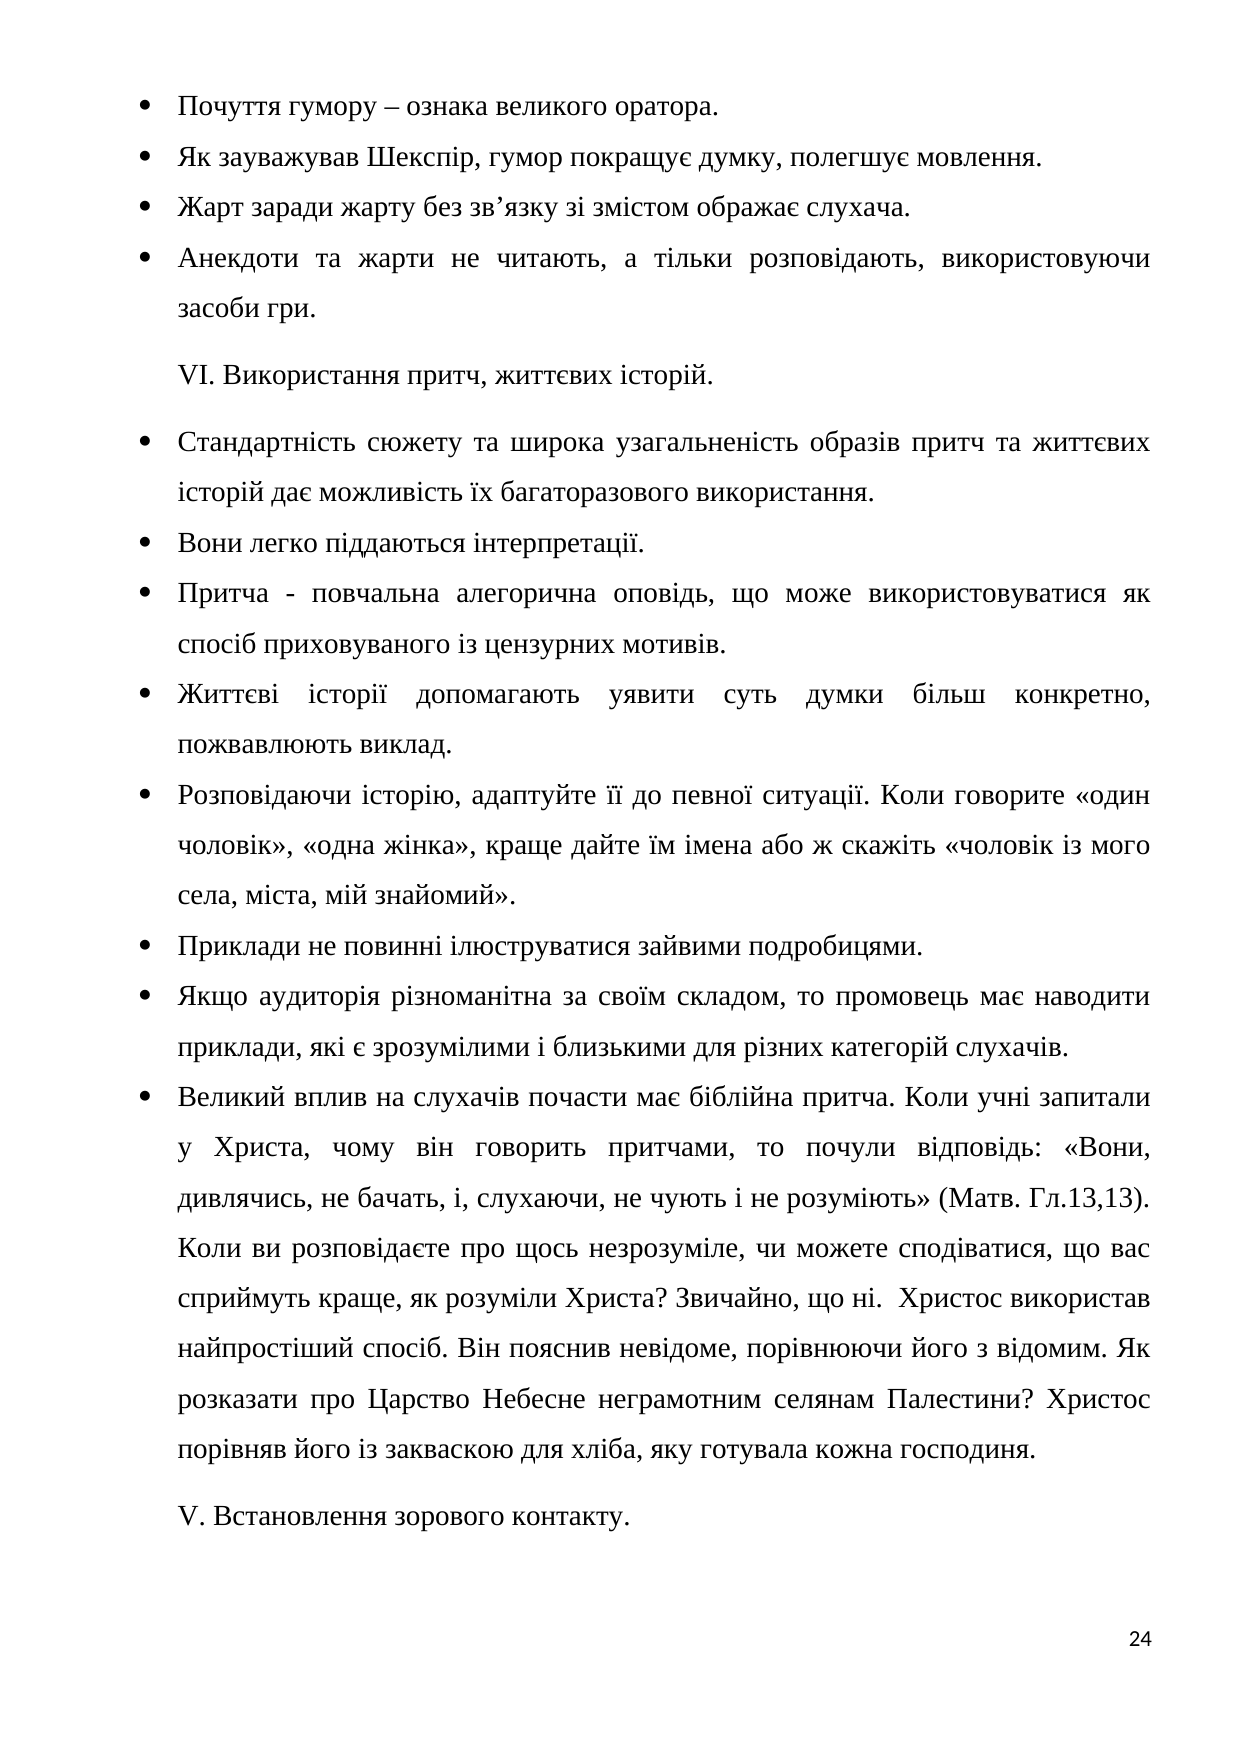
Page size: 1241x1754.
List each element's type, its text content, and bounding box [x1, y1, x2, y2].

list Стандартність сюжету та широка узагальненість образів притч та життєвих історій дає можливість їх багаторазового використання. [140, 424, 1152, 508]
list Як зауважував Шекспір, гумор покращує думку, полегшує мовлення. [140, 139, 1152, 173]
list Розповідаючи історію, адаптуйте її до певної ситуації. Коли говорите «один чоловік», «одна жінка», краще дайте їм імена або ж скажіть «чоловік із мого села, міста, мій знайомий». [140, 777, 1152, 911]
list Життєві історії допомагають уявити суть думки більш конкретно, пожвавлюють виклад. [140, 676, 1152, 760]
list Приклади не повинні ілюструватися зайвими подробицями. [140, 928, 1152, 961]
list Почуття гумору – ознака великого оратора. [140, 88, 1152, 122]
text VІ. Використання притч, життєвих історій. [177, 357, 1152, 391]
list Великий вплив на слухачів почасти має біблійна притча. Коли учні запитали у Христа, чому він говорить притчами, то почули відповідь: «Вони, дивлячись, не бачать, і, слухаючи, не чують і не розуміють» (Матв. Гл.13,13). Коли ви розповідаєте про щось незрозуміле, чи можете сподіватися, що вас сприймуть краще, як розуміли Христа? Звичайно, що ні. Христос використав найпростіший спосіб. Він пояснив невідоме, порівнюючи його з відомим. Як розказати про Царство Небесне неграмотним селянам Палестини? Христос порівняв його із закваскою для хліба, яку готувала кожна господиня. [140, 1079, 1152, 1465]
list Якщо аудиторія різноманітна за своїм складом, то промовець має наводити приклади, які є зрозумілими і близькими для різних категорій слухачів. [140, 978, 1152, 1062]
list Притча - повчальна алегорична оповідь, що може використовуватися як спосіб приховуваного із цензурних мотивів. [140, 575, 1152, 659]
list Вони легко піддаються інтерпретації. [140, 525, 1152, 558]
list Жарт заради жарту без зв’язку зі змістом ображає слухача. [140, 189, 1152, 223]
list Анекдоти та жарти не читають, а тільки розповідають, використовуючи засоби гри. [140, 240, 1152, 324]
text V. Встановлення зорового контакту. [177, 1498, 1152, 1532]
